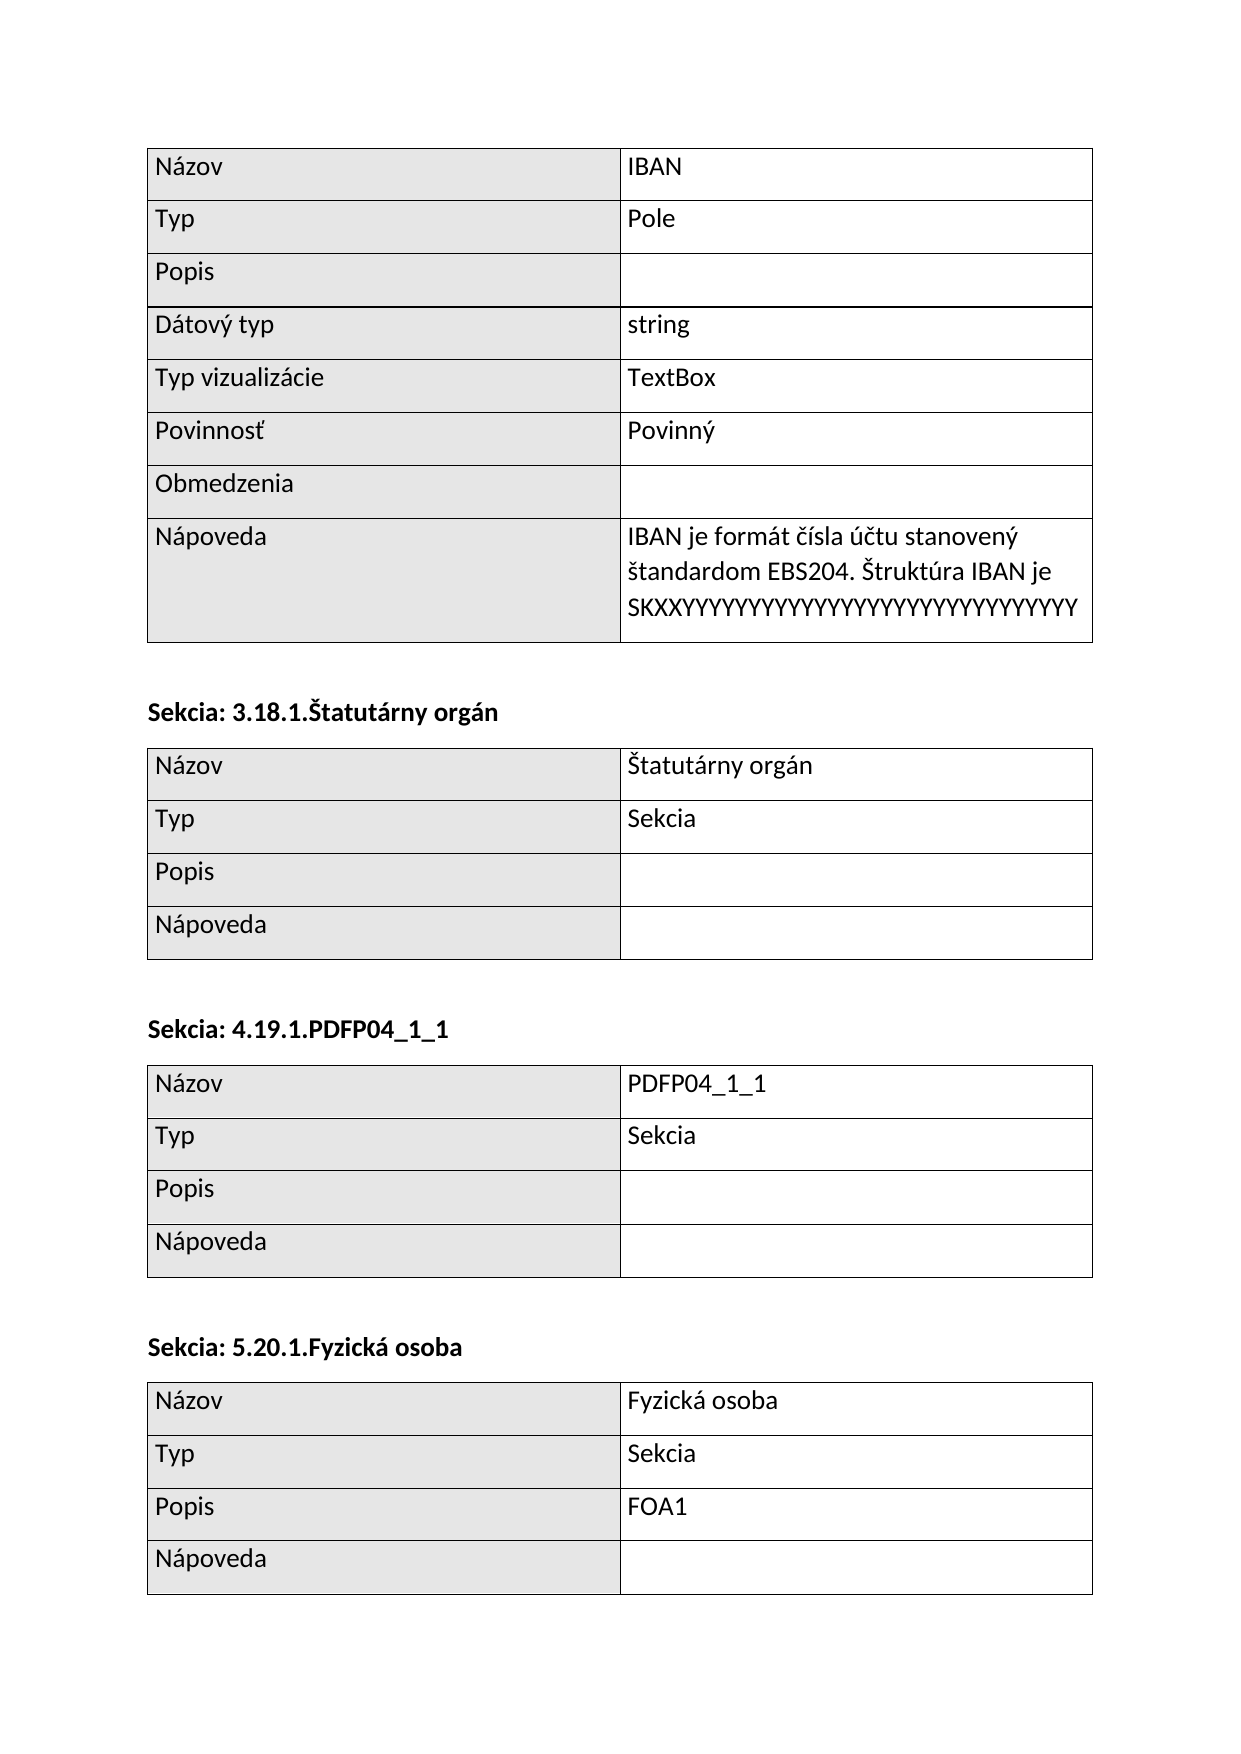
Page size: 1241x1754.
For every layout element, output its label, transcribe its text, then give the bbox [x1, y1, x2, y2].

table_cell Typ vizualizácie [148, 360, 620, 412]
table_cell Sekcia [621, 801, 1092, 853]
table_cell TextBox [621, 360, 1092, 412]
table_cell Nápoveda [148, 519, 620, 642]
table_cell [621, 254, 1092, 306]
table_cell Sekcia [621, 1119, 1092, 1170]
table_cell [621, 1171, 1092, 1223]
table_cell FOA1 [621, 1489, 1092, 1540]
table_cell Nápoveda [148, 1541, 620, 1593]
table_cell Názov [148, 149, 620, 200]
table_cell Popis [148, 1489, 620, 1540]
table_cell Povinný [621, 413, 1092, 465]
table_cell Popis [148, 1171, 620, 1223]
table_header Štatutárny orgán [621, 749, 1092, 800]
table_header Názov [148, 749, 620, 800]
table_cell Typ [148, 801, 620, 853]
table_cell Typ [148, 1436, 620, 1488]
table_cell [621, 1541, 1092, 1593]
text Sekcia: 4.19.1.PDFP04_1_1 [148, 1012, 1093, 1045]
table_cell Popis [148, 854, 620, 906]
table_cell IBAN je formát čísla účtu stanovený štandardom EBS204. Štruktúra IBAN je SKXXYYYYYYYYYYYYYYYYYYYYYYYYYYYYYY [621, 519, 1092, 642]
table_cell Dátový typ [148, 308, 620, 359]
table_cell Nápoveda [148, 1225, 620, 1277]
table_cell Pole [621, 201, 1092, 253]
table_cell Povinnosť [148, 413, 620, 465]
table_header Fyzická osoba [621, 1383, 1092, 1435]
table_cell Typ [148, 1119, 620, 1170]
table_cell [621, 466, 1092, 518]
table_cell [621, 854, 1092, 906]
table_cell string [621, 308, 1092, 359]
text Sekcia: 5.20.1.Fyzická osoba [148, 1330, 1093, 1363]
table_cell [621, 907, 1092, 959]
table_cell Typ [148, 201, 620, 253]
table_cell [621, 1225, 1092, 1277]
table_cell Nápoveda [148, 907, 620, 959]
table_cell IBAN [621, 149, 1092, 200]
table_header PDFP04_1_1 [621, 1066, 1092, 1117]
table_cell Popis [148, 254, 620, 306]
table_cell Sekcia [621, 1436, 1092, 1488]
table_cell Obmedzenia [148, 466, 620, 518]
table_header Názov [148, 1383, 620, 1435]
table_header Názov [148, 1066, 620, 1117]
text Sekcia: 3.18.1.Štatutárny orgán [148, 695, 1093, 728]
